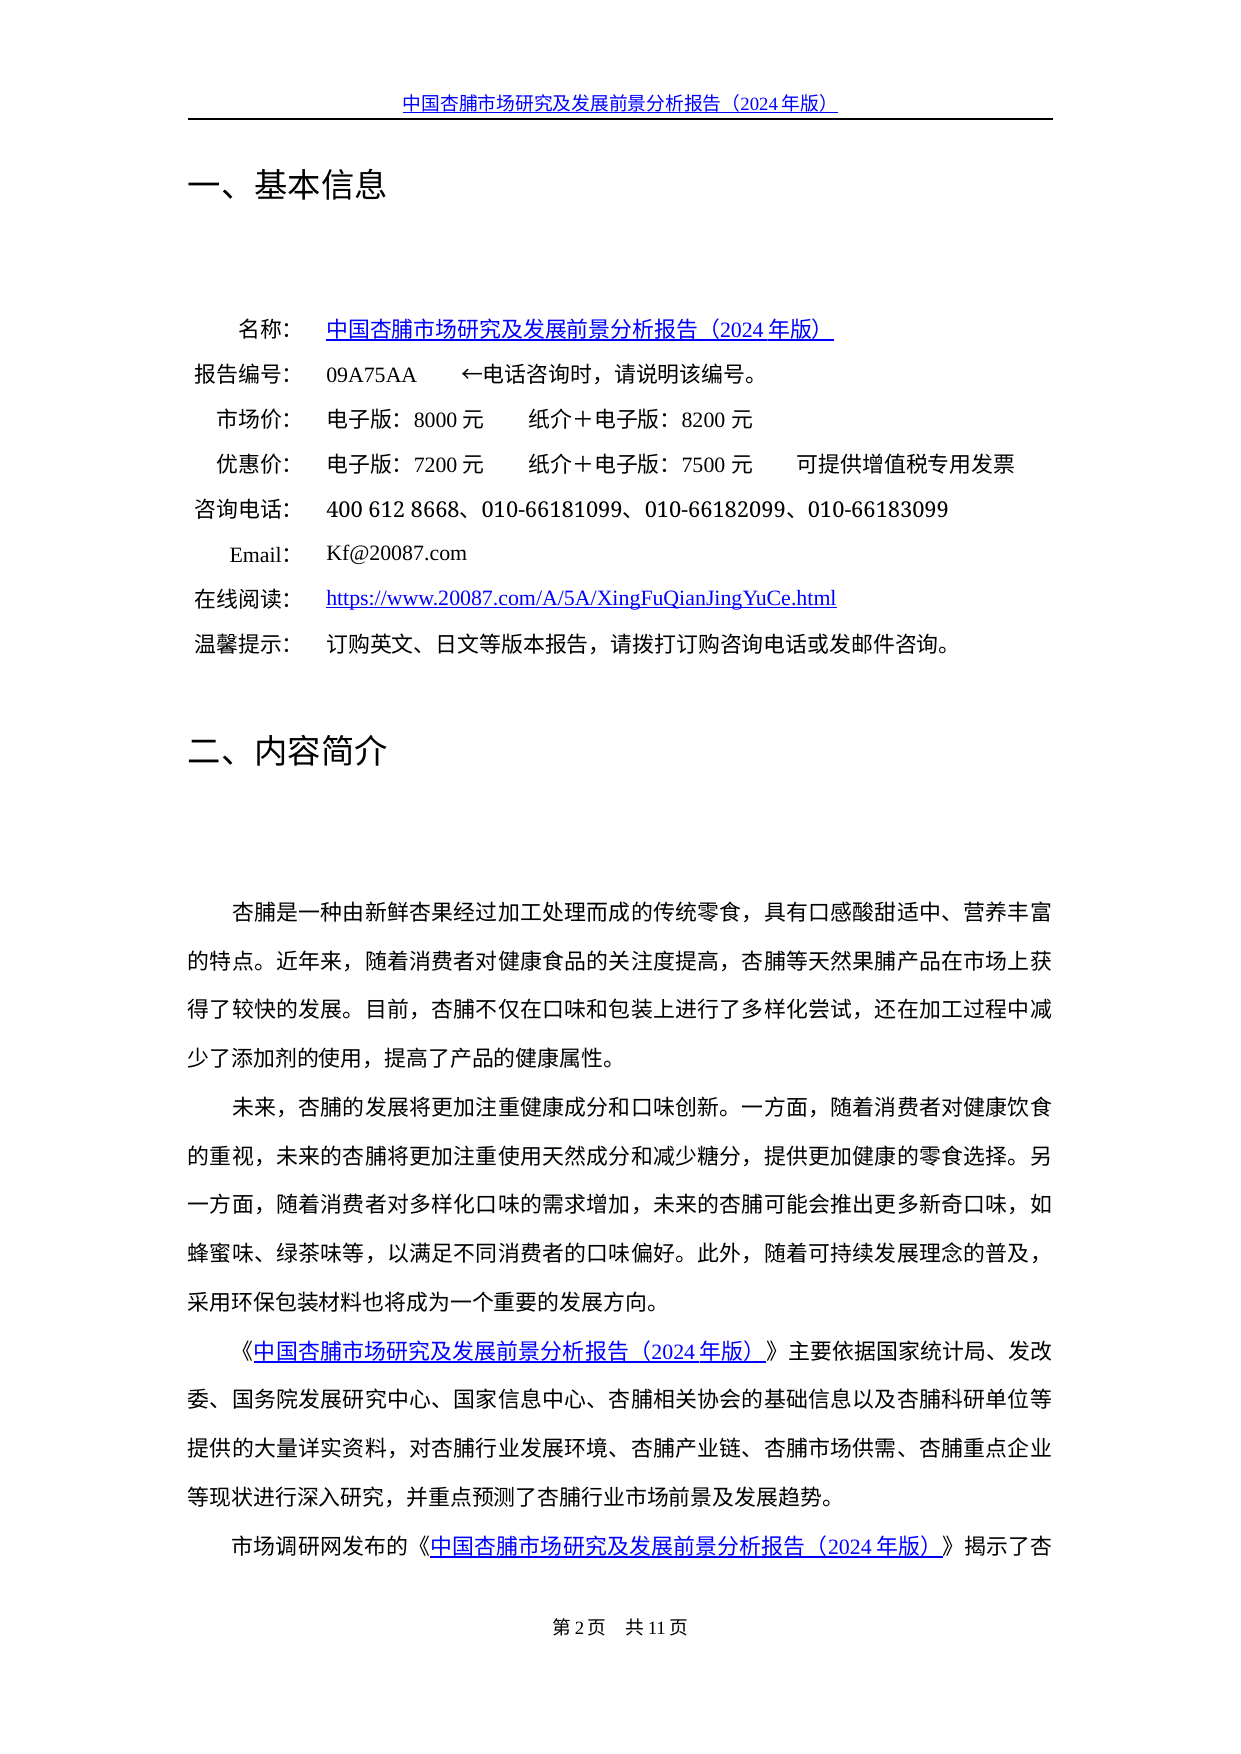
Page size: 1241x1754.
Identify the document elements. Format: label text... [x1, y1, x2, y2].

table_cell 市场价： [167, 402, 315, 447]
table_header 名称： [167, 312, 315, 357]
table_cell 报告编号： [167, 357, 315, 402]
table_header 中国杏脯市场研究及发展前景分析报告（2024年版） [315, 312, 1073, 357]
title 一、基本信息 [187, 150, 1053, 215]
table_cell [315, 582, 1073, 627]
table_cell 咨询电话： [167, 492, 315, 537]
table_cell 温馨提示： [167, 627, 315, 672]
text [187, 894, 1053, 1561]
table_cell 电子版：8000 元 纸介＋电子版：8200 元 [315, 402, 1073, 447]
title 二、内容简介 [187, 717, 1053, 782]
table_cell Kf@20087.com [315, 537, 1073, 582]
table_cell Email： [167, 537, 315, 582]
table_cell 在线阅读： [167, 582, 315, 627]
table_cell 09A75AA ←电话咨询时，请说明该编号。 [315, 357, 1073, 402]
table_cell 400 612 8668、010-66181099、010-66182099、010-66183099 [315, 492, 1073, 537]
table_cell 优惠价： [167, 447, 315, 492]
table_cell 订购英文、日文等版本报告，请拨打订购咨询电话或发邮件咨询。 [315, 627, 1073, 672]
table_cell 电子版：7200 元 纸介＋电子版：7500 元 可提供增值税专用发票 [315, 447, 1073, 492]
